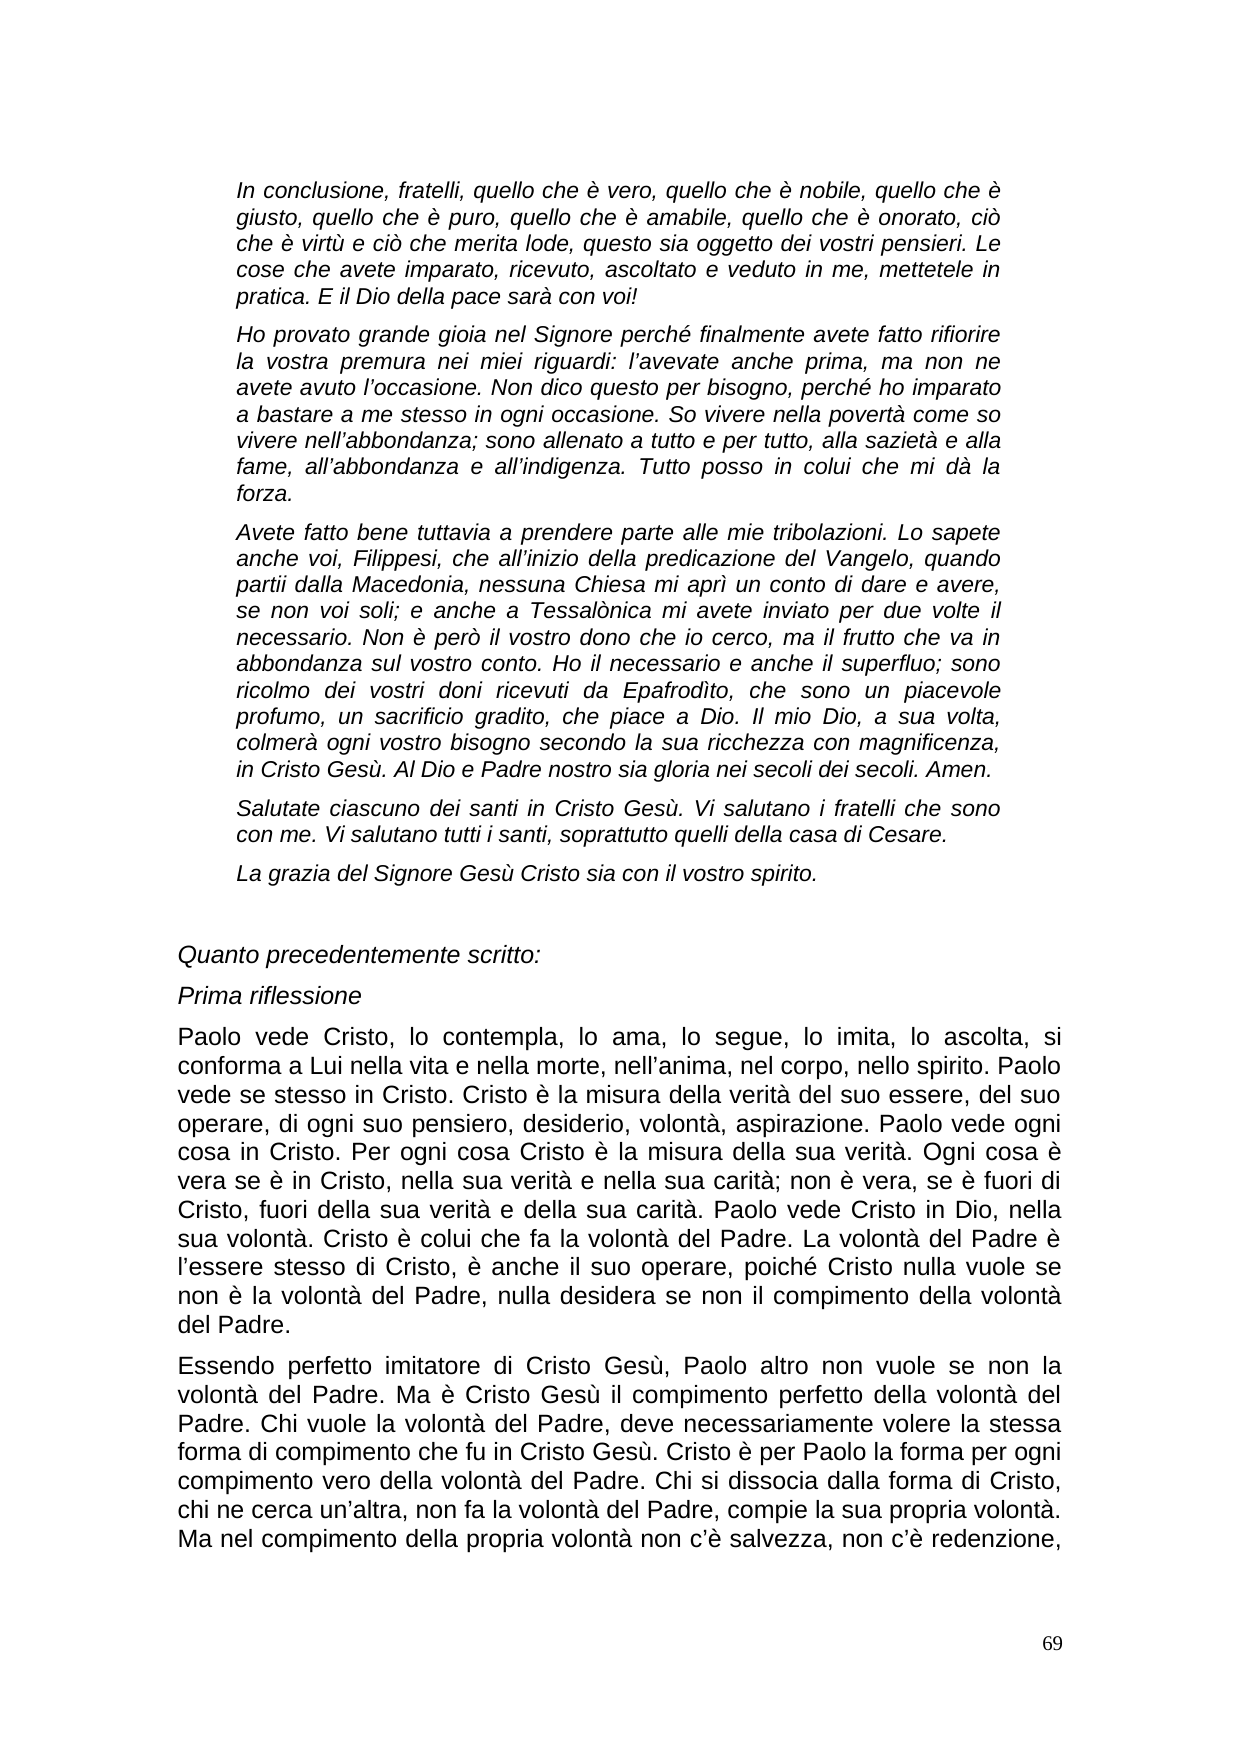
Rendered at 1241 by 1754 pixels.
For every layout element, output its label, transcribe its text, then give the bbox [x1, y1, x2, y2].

text La grazia del Signore Gesù Cristo sia con il vostro spirito. [236, 860, 1004, 886]
text Salutate ciascuno dei santi in Cristo Gesù. Vi salutano i fratelli che sono con me. Vi salutano tutti i santi, soprattutto quelli della casa di Cesare. [236, 794, 1004, 847]
text In conclusione, fratelli, quello che è vero, quello che è nobile, quello che è giusto, quello che è puro, quello che è amabile, quello che è onorato, ciò che è virtù e ciò che merita lode, questo sia oggetto dei vostri pensieri. Le cose che avete imparato, ricevuto, ascoltato e veduto in me, mettetele in pratica. E il Dio della pace sarà con voi! [236, 177, 1004, 309]
text Ho provato grande gioia nel Signore perché finalmente avete fatto rifiorire la vostra premura nei miei riguardi: l’avevate anche prima, ma non ne avete avuto l’occasione. Non dico questo per bisogno, perché ho imparato a bastare a me stesso in ogni occasione. So vivere nella povertà come so vivere nell’abbondanza; sono allenato a tutto e per tutto, alla sazietà e alla fame, all’abbondanza e all’indigenza. Tutto posso in colui che mi dà la forza. [236, 321, 1004, 506]
text Paolo vede Cristo, lo contempla, lo ama, lo segue, lo imita, lo ascolta, si conforma a Lui nella vita e nella morte, nell’anima, nel corpo, nello spirito. Paolo vede se stesso in Cristo. Cristo è la misura della verità del suo essere, del suo operare, di ogni suo pensiero, desiderio, volontà, aspirazione. Paolo vede ogni cosa in Cristo. Per ogni cosa Cristo è la misura della sua verità. Ogni cosa è vera se è in Cristo, nella sua verità e nella sua carità; non è vera, se è fuori di Cristo, fuori della sua verità e della sua carità. Paolo vede Cristo in Dio, nella sua volontà. Cristo è colui che fa la volontà del Padre. La volontà del Padre è l’essere stesso di Cristo, è anche il suo operare, poiché Cristo nulla vuole se non è la volontà del Padre, nulla desidera se non il compimento della volontà del Padre. [177, 1022, 1063, 1338]
text Prima riflessione [177, 981, 1063, 1010]
text Quanto precedentemente scritto: [177, 940, 1063, 968]
text Avete fatto bene tuttavia a prendere parte alle mie tribolazioni. Lo sapete anche voi, Filippesi, che all’inizio della predicazione del Vangelo, quando partii dalla Macedonia, nessuna Chiesa mi aprì un conto di dare e avere, se non voi soli; e anche a Tessalònica mi avete inviato per due volte il necessario. Non è però il vostro dono che io cerco, ma il frutto che va in abbondanza sul vostro conto. Ho il necessario e anche il superfluo; sono ricolmo dei vostri doni ricevuti da Epafrodìto, che sono un piacevole profumo, un sacrificio gradito, che piace a Dio. Il mio Dio, a sua volta, colmerà ogni vostro bisogno secondo la sua ricchezza con magnificenza, in Cristo Gesù. Al Dio e Padre nostro sia gloria nei secoli dei secoli. Amen. [236, 518, 1004, 782]
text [177, 1351, 1063, 1552]
